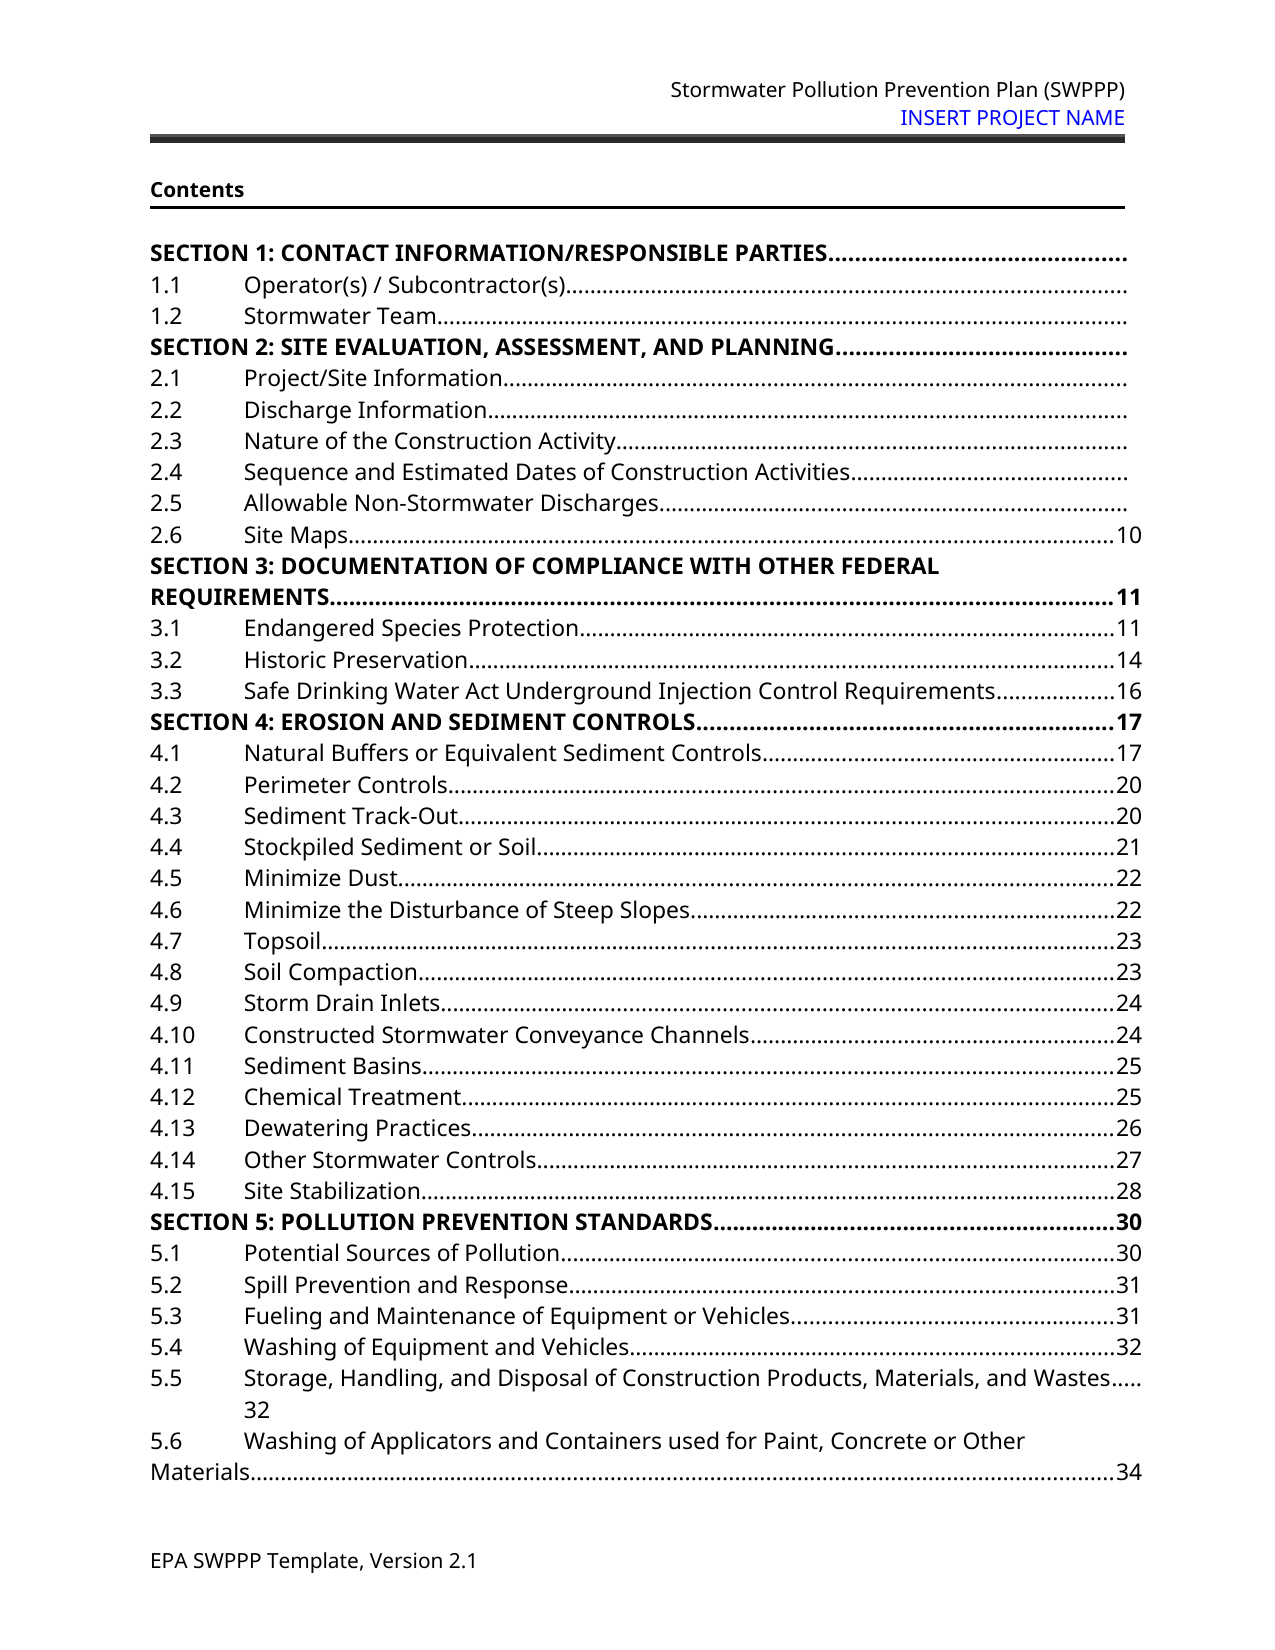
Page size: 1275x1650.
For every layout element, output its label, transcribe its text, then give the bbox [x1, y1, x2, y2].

text 5.3 Fueling and Maintenance of Equipment or Vehicles 31 [150, 1300, 1125, 1331]
text 5.4 Washing of Equipment and Vehicles 32 [150, 1331, 1125, 1362]
text SECTION 5: POLLUTION PREVENTION STANDARDS 30 [150, 1206, 1125, 1237]
text SECTION 1: CONTACT INFORMATION/RESPONSIBLE PARTIES 1 [150, 237, 1125, 268]
text 4.3 Sediment Track-Out 20 [150, 800, 1125, 831]
text 1.1 Operator(s) / Subcontractor(s) 1 [150, 268, 1125, 300]
text SECTION 4: EROSION AND SEDIMENT CONTROLS 17 [150, 706, 1125, 737]
text 2.2 Discharge Information 4 [150, 393, 1125, 425]
text 4.5 Minimize Dust 22 [150, 862, 1125, 893]
text 4.7 Topsoil 23 [150, 925, 1125, 956]
text SECTION 3: DOCUMENTATION OF COMPLIANCE WITH OTHER FEDERAL REQUIREMENTS 11 [150, 550, 1125, 612]
text 5.6 Washing of Applicators and Containers used for Paint, Concrete or Other Materials 34 [150, 1425, 1125, 1487]
text 2.6 Site Maps 10 [150, 518, 1125, 550]
text 1.2 Stormwater Team 2 [150, 300, 1125, 331]
text 4.11 Sediment Basins 25 [150, 1050, 1125, 1081]
text 4.14 Other Stormwater Controls 27 [150, 1143, 1125, 1175]
text 4.4 Stockpiled Sediment or Soil 21 [150, 831, 1125, 862]
text 3.3 Safe Drinking Water Act Underground Injection Control Requirements 16 [150, 675, 1125, 706]
text 4.8 Soil Compaction 23 [150, 956, 1125, 987]
text 4.15 Site Stabilization 28 [150, 1175, 1125, 1206]
text 2.4 Sequence and Estimated Dates of Construction Activities 7 [150, 456, 1125, 487]
text Contents [150, 175, 1125, 206]
text 4.1 Natural Buffers or Equivalent Sediment Controls 17 [150, 737, 1125, 768]
text 3.1 Endangered Species Protection 11 [150, 612, 1125, 643]
text 4.12 Chemical Treatment 25 [150, 1081, 1125, 1112]
text 4.10 Constructed Stormwater Conveyance Channels 24 [150, 1018, 1125, 1050]
text 4.13 Dewatering Practices 26 [150, 1112, 1125, 1143]
text 4.6 Minimize the Disturbance of Steep Slopes 22 [150, 893, 1125, 925]
text 4.9 Storm Drain Inlets 24 [150, 987, 1125, 1018]
text 3.2 Historic Preservation 14 [150, 643, 1125, 675]
text 5.2 Spill Prevention and Response 31 [150, 1268, 1125, 1300]
text 5.1 Potential Sources of Pollution 30 [150, 1237, 1125, 1268]
text 2.1 Project/Site Information 3 [150, 362, 1125, 393]
text 2.3 Nature of the Construction Activity 5 [150, 425, 1125, 456]
text 5.5 Storage, Handling, and Disposal of Construction Products, Materials, and Wastes 32 [150, 1362, 1125, 1425]
text 2.5 Allowable Non-Stormwater Discharges 8 [150, 487, 1125, 518]
text SECTION 2: SITE EVALUATION, ASSESSMENT, AND PLANNING 3 [150, 331, 1125, 362]
text 4.2 Perimeter Controls 20 [150, 768, 1125, 800]
